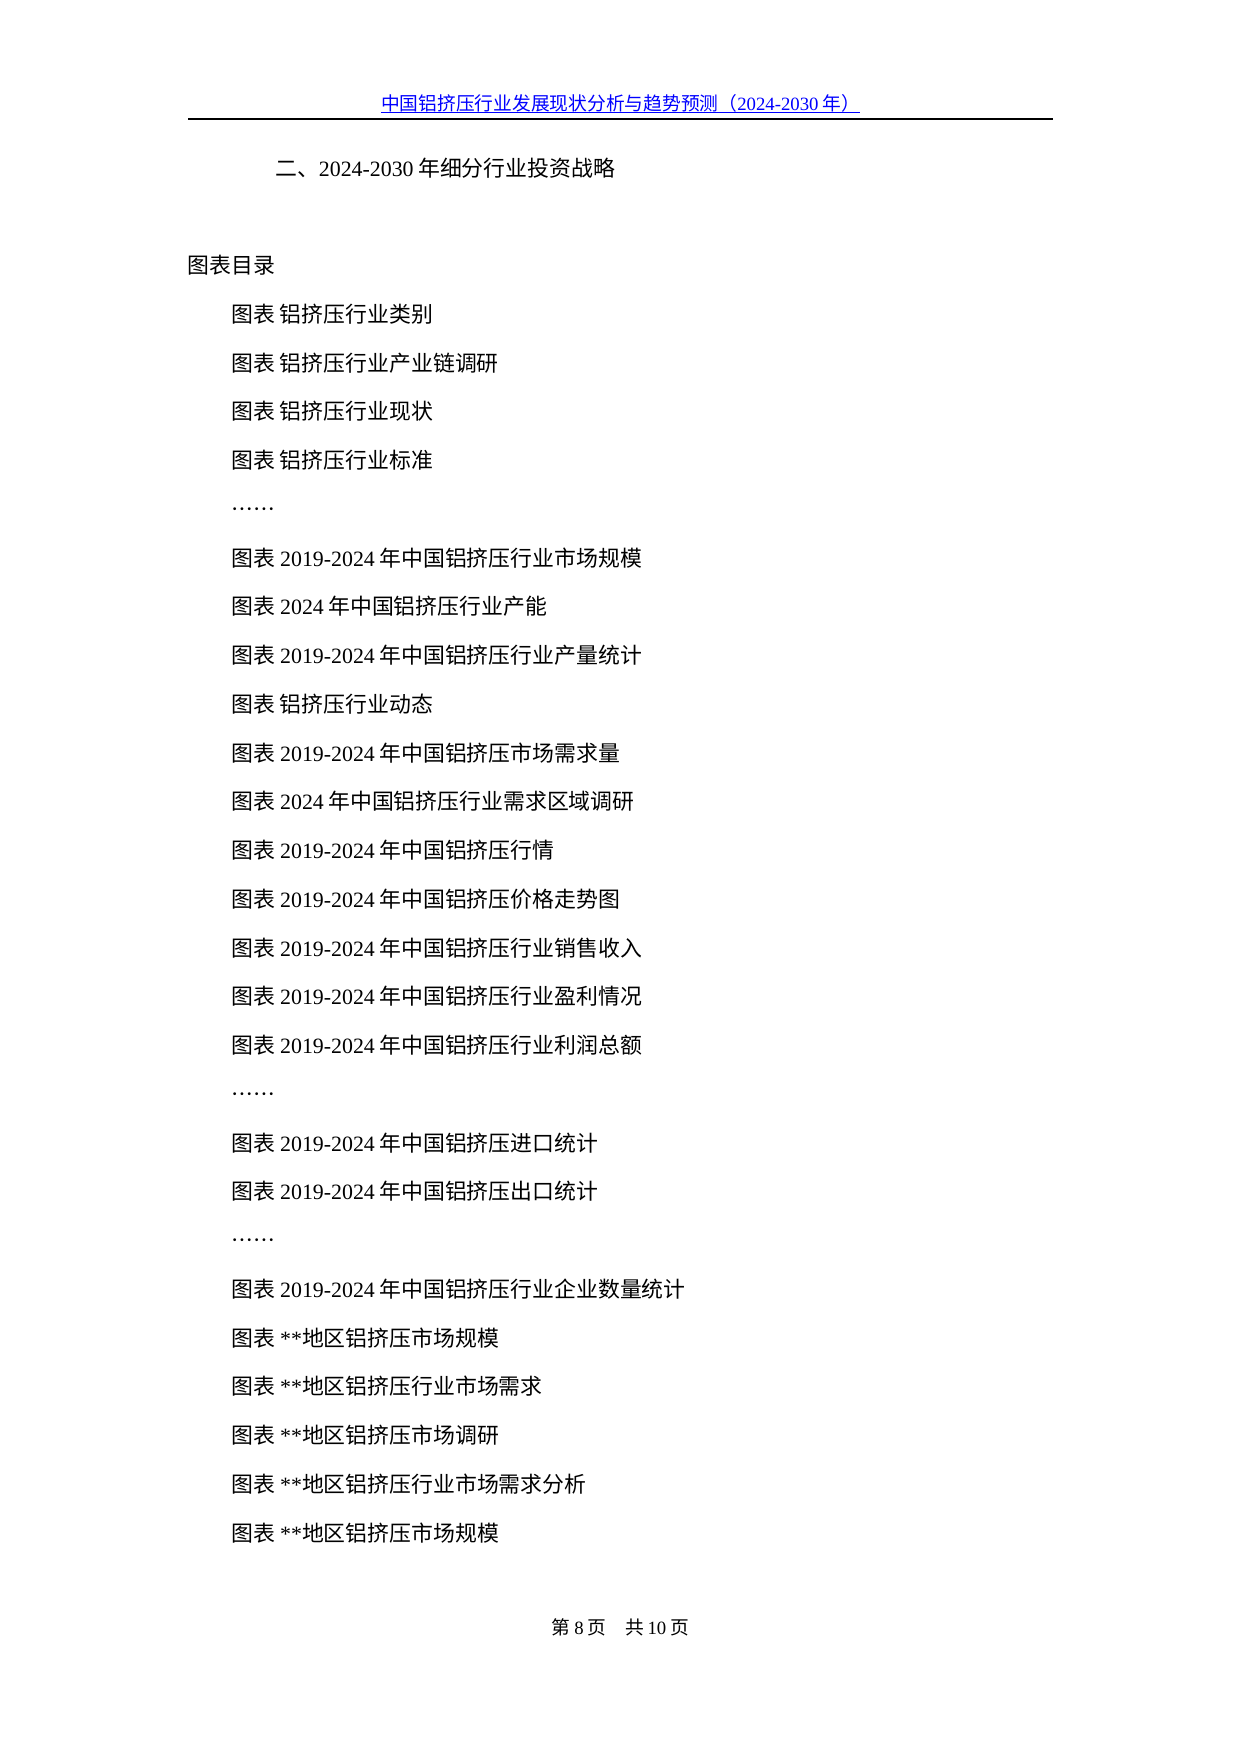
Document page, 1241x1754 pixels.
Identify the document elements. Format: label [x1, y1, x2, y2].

text [187, 150, 1053, 1548]
